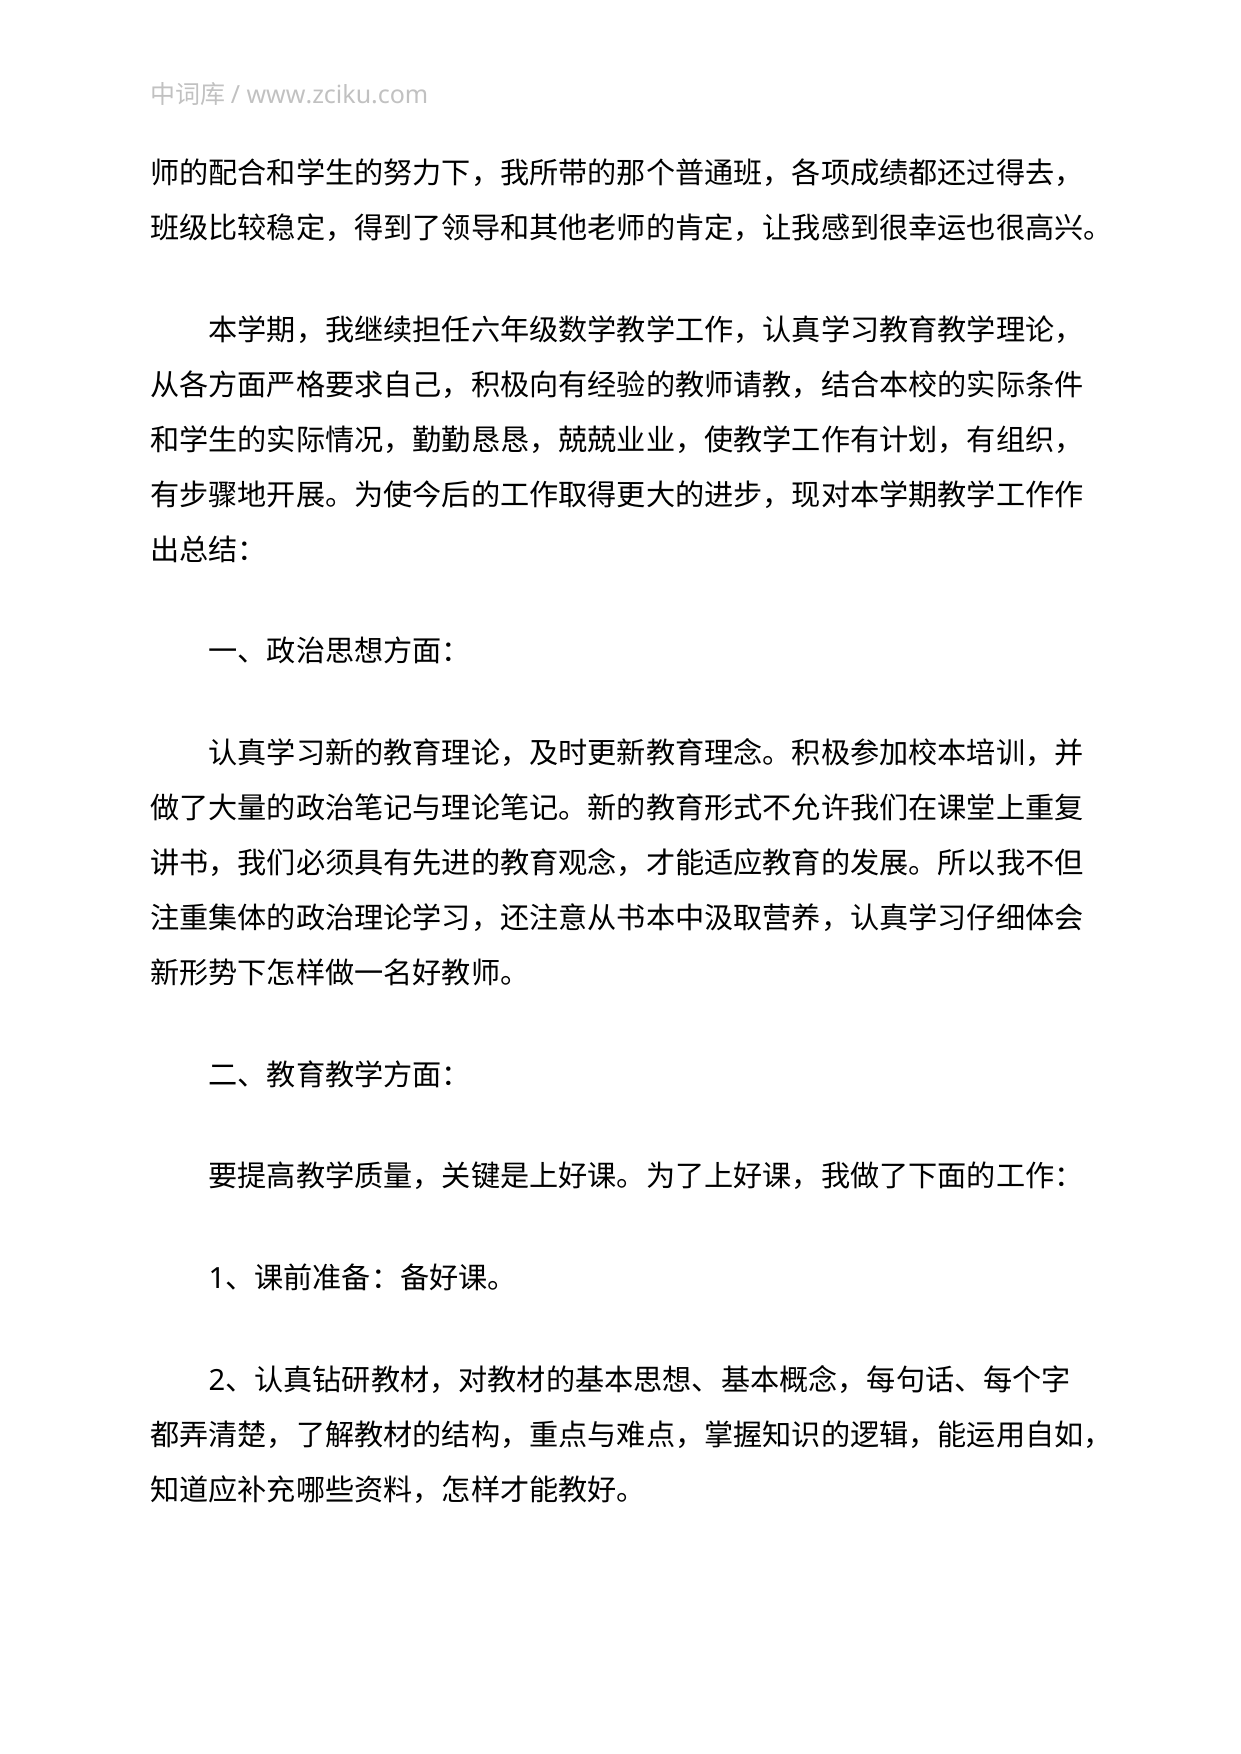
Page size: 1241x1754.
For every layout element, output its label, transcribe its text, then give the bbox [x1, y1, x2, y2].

text 2、认真钻研教材，对教材的基本思想、基本概念，每句话、每个字都弄清楚，了解教材的结构，重点与难点，掌握知识的逻辑，能运用自如，知道应补充哪些资料，怎样才能教好。 [150, 1357, 1090, 1509]
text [150, 150, 1090, 247]
text 二、教育教学方面： [150, 1051, 1090, 1093]
text 一、政治思想方面： [150, 628, 1090, 670]
text 认真学习新的教育理论，及时更新教育理念。积极参加校本培训，并做了大量的政治笔记与理论笔记。新的教育形式不允许我们在课堂上重复讲书，我们必须具有先进的教育观念，才能适应教育的发展。所以我不但注重集体的政治理论学习，还注意从书本中汲取营养，认真学习仔细体会新形势下怎样做一名好教师。 [150, 730, 1090, 992]
text 1、课前准备：备好课。 [150, 1255, 1090, 1297]
text 要提高教学质量，关键是上好课。为了上好课，我做了下面的工作： [150, 1153, 1090, 1195]
text 本学期，我继续担任六年级数学教学工作，认真学习教育教学理论，从各方面严格要求自己，积极向有经验的教师请教，结合本校的实际条件和学生的实际情况，勤勤恳恳，兢兢业业，使教学工作有计划，有组织，有步骤地开展。为使今后的工作取得更大的进步，现对本学期教学工作作出总结： [150, 307, 1090, 568]
